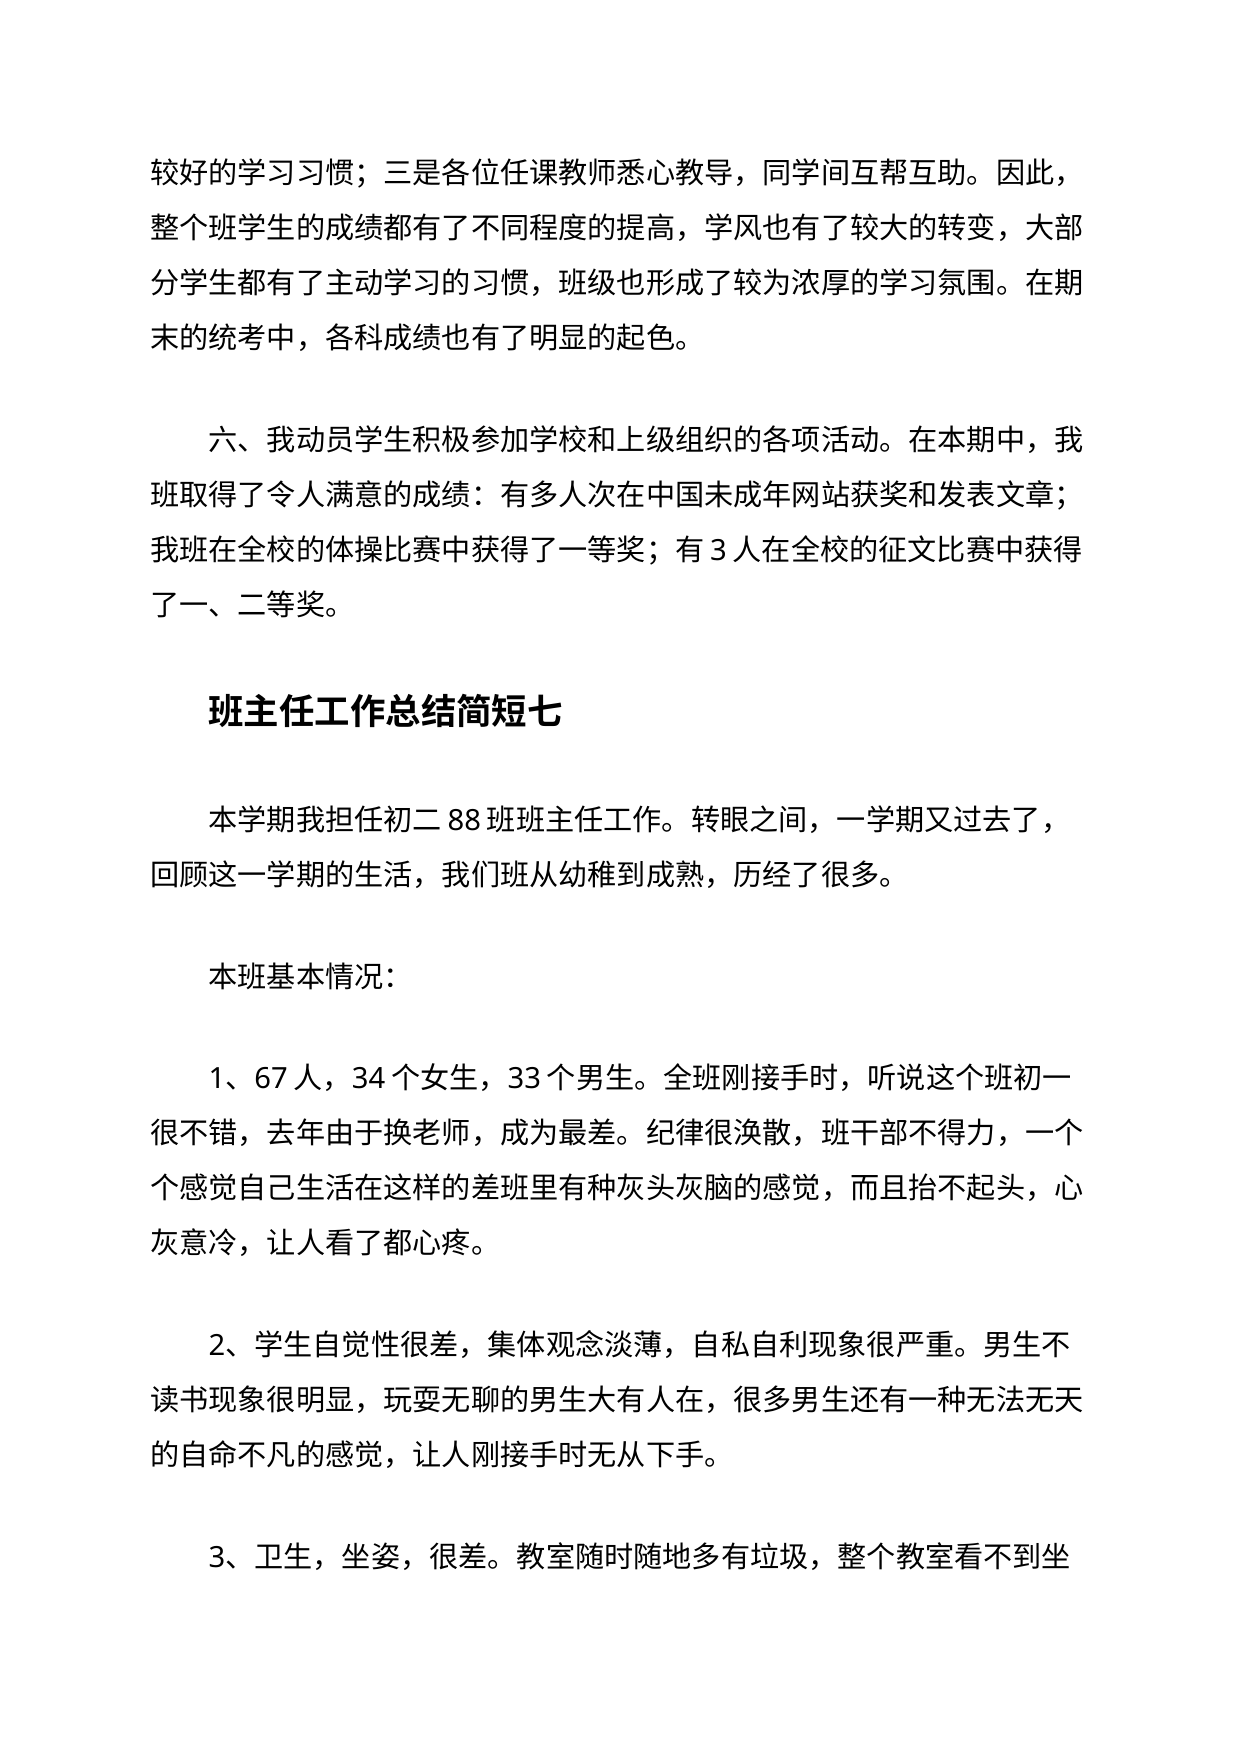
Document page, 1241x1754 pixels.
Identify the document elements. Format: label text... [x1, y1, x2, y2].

text 2、学生自觉性很差，集体观念淡薄，自私自利现象很严重。男生不读书现象很明显，玩耍无聊的男生大有人在，很多男生还有一种无法无天的自命不凡的感觉，让人刚接手时无从下手。 [150, 1322, 1090, 1474]
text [150, 1533, 1090, 1576]
text 1、67人，34个女生，33个男生。全班刚接手时，听说这个班初一很不错，去年由于换老师，成为最差。纪律很涣散，班干部不得力，一个个感觉自己生活在这样的差班里有种灰头灰脑的感觉，而且抬不起头，心灰意冷，让人看了都心疼。 [150, 1055, 1090, 1262]
text 本学期我担任初二88班班主任工作。转眼之间，一学期又过去了，回顾这一学期的生活，我们班从幼稚到成熟，历经了很多。 [150, 796, 1090, 894]
text 班主任工作总结简短七 [150, 683, 1090, 734]
text 六、我动员学生积极参加学校和上级组织的各项活动。在本期中，我班取得了令人满意的成绩：有多人次在中国未成年网站获奖和发表文章；我班在全校的体操比赛中获得了一等奖；有3人在全校的征文比赛中获得了一、二等奖。 [150, 416, 1090, 623]
text 本班基本情况： [150, 953, 1090, 996]
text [150, 150, 1090, 357]
